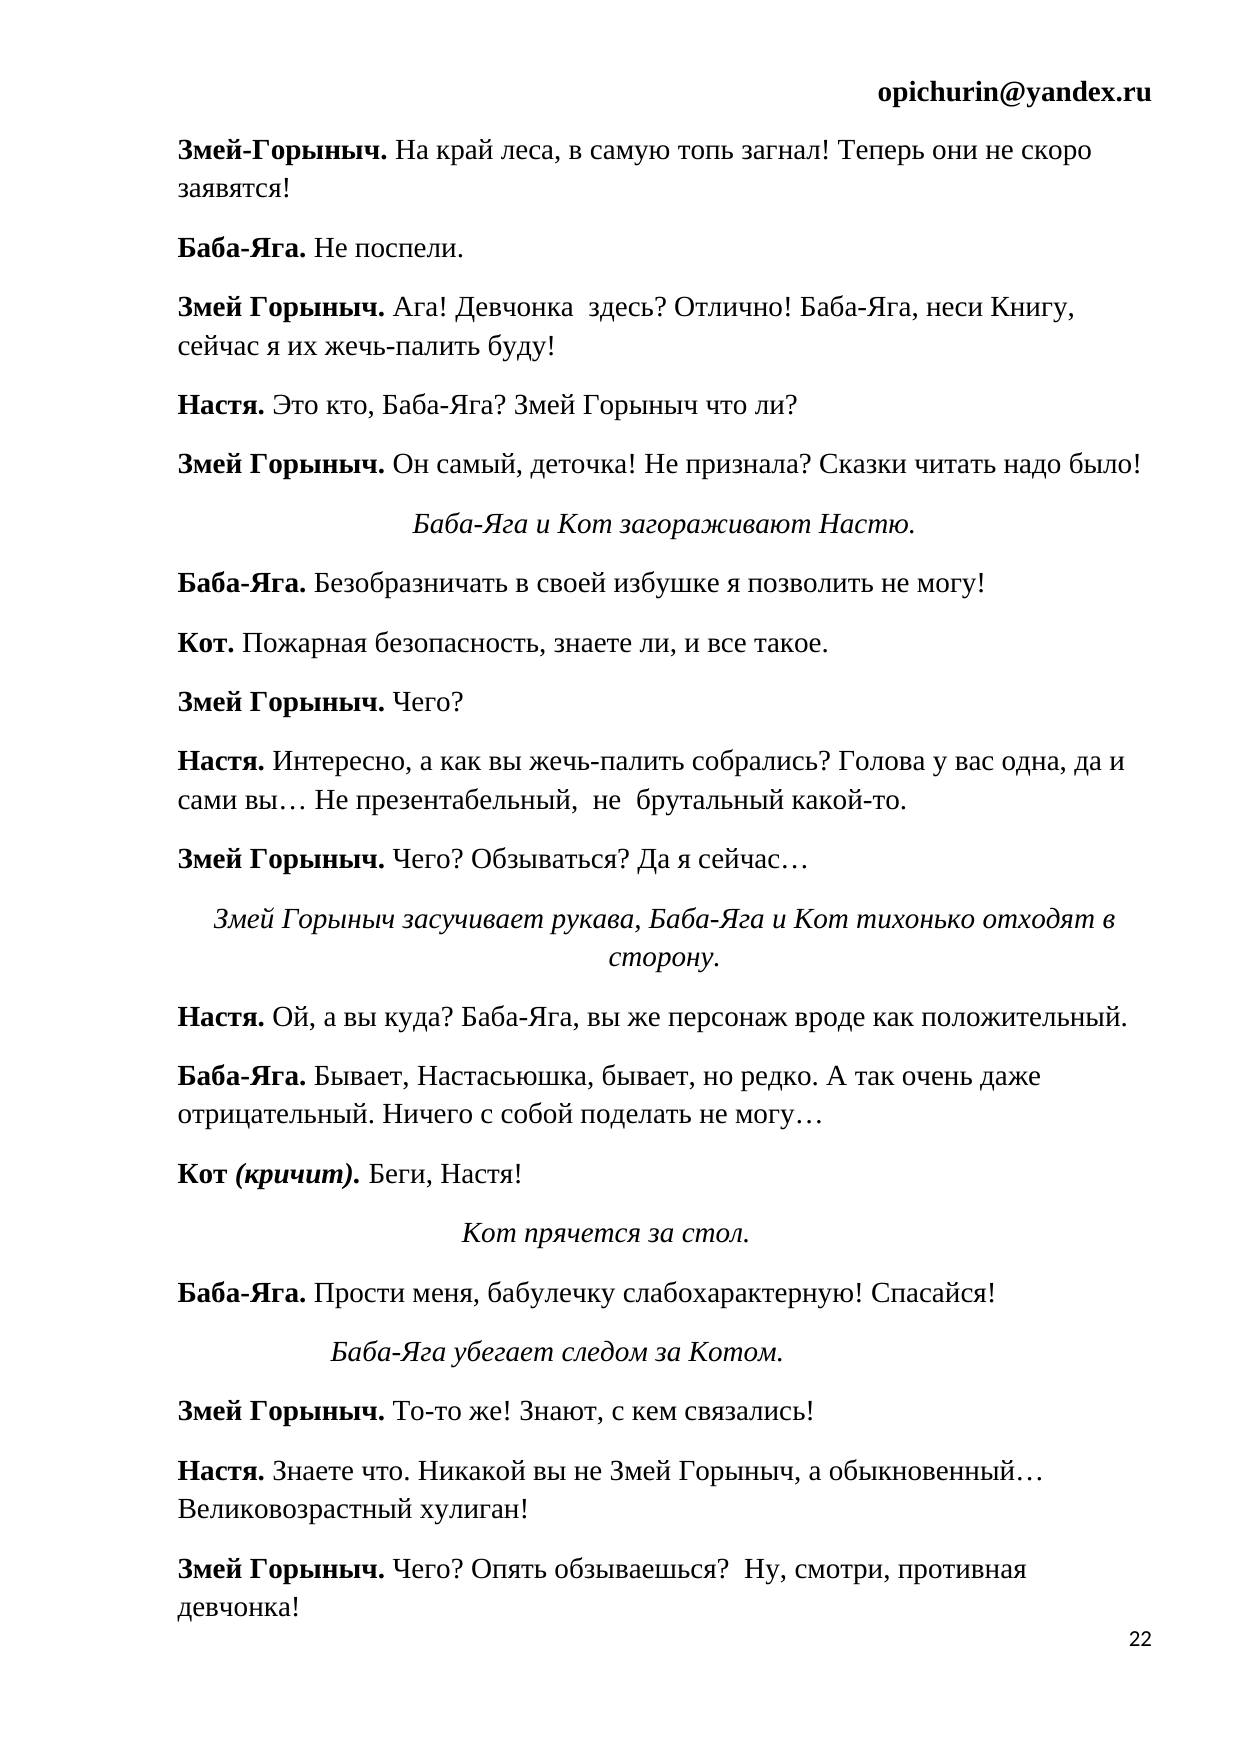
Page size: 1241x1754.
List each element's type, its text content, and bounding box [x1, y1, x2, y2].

text Змей Горыныч. То-то же! Знают, с кем связались! [177, 1393, 1152, 1427]
text Змей Горыныч. Чего? Обзываться? Да я сейчас… [177, 841, 1152, 875]
text Змей Горыныч. Чего? [177, 684, 1152, 718]
text Змей-Горыныч. На край леса, в самую топь загнал! Теперь они не скоро заявятся! [177, 132, 1152, 204]
text Баба-Яга. Прости меня, бабулечку слабохарактерную! Спасайся! [177, 1275, 1152, 1308]
text Баба-Яга убегает следом за Котом. [177, 1334, 1152, 1368]
text Настя. Ой, а вы куда? Баба-Яга, вы же персонаж вроде как положительный. [177, 999, 1152, 1032]
text Кот (кричит). Беги, Настя! [177, 1156, 1152, 1189]
text Кот. Пожарная безопасность, знаете ли, и все такое. [177, 625, 1152, 658]
text Настя. Это кто, Баба-Яга? Змей Горыныч что ли? [177, 387, 1152, 421]
text Баба-Яга. Не поспели. [177, 230, 1152, 263]
text Кот прячется за стол. [177, 1215, 1152, 1249]
text Змей Горыныч засучивает рукава, Баба-Яга и Кот тихонько отходят в сторону. [177, 901, 1152, 973]
text Баба-Яга и Кот загораживают Настю. [177, 506, 1152, 539]
text Настя. Знаете что. Никакой вы не Змей Горыныч, а обыкновенный… Великовозрастный хулиган! [177, 1453, 1152, 1525]
text Змей Горыныч. Ага! Девчонка здесь? Отлично! Баба-Яга, неси Книгу, сейчас я их жечь-палить буду! [177, 289, 1152, 361]
text Змей Горыныч. Он самый, деточка! Не признала? Сказки читать надо было! [177, 447, 1152, 480]
text Баба-Яга. Безобразничать в своей избушке я позволить не могу! [177, 565, 1152, 599]
text Настя. Интересно, а как вы жечь-палить собрались? Голова у вас одна, да и сами вы… Не презентабельный, не брутальный какой-то. [177, 743, 1152, 816]
text Змей Горыныч. Чего? Опять обзываешься? Ну, смотри, противная девчонка! [177, 1551, 1152, 1623]
text Баба-Яга. Бывает, Настасьюшка, бывает, но редко. А так очень даже отрицательный. Ничего с собой поделать не могу… [177, 1058, 1152, 1130]
